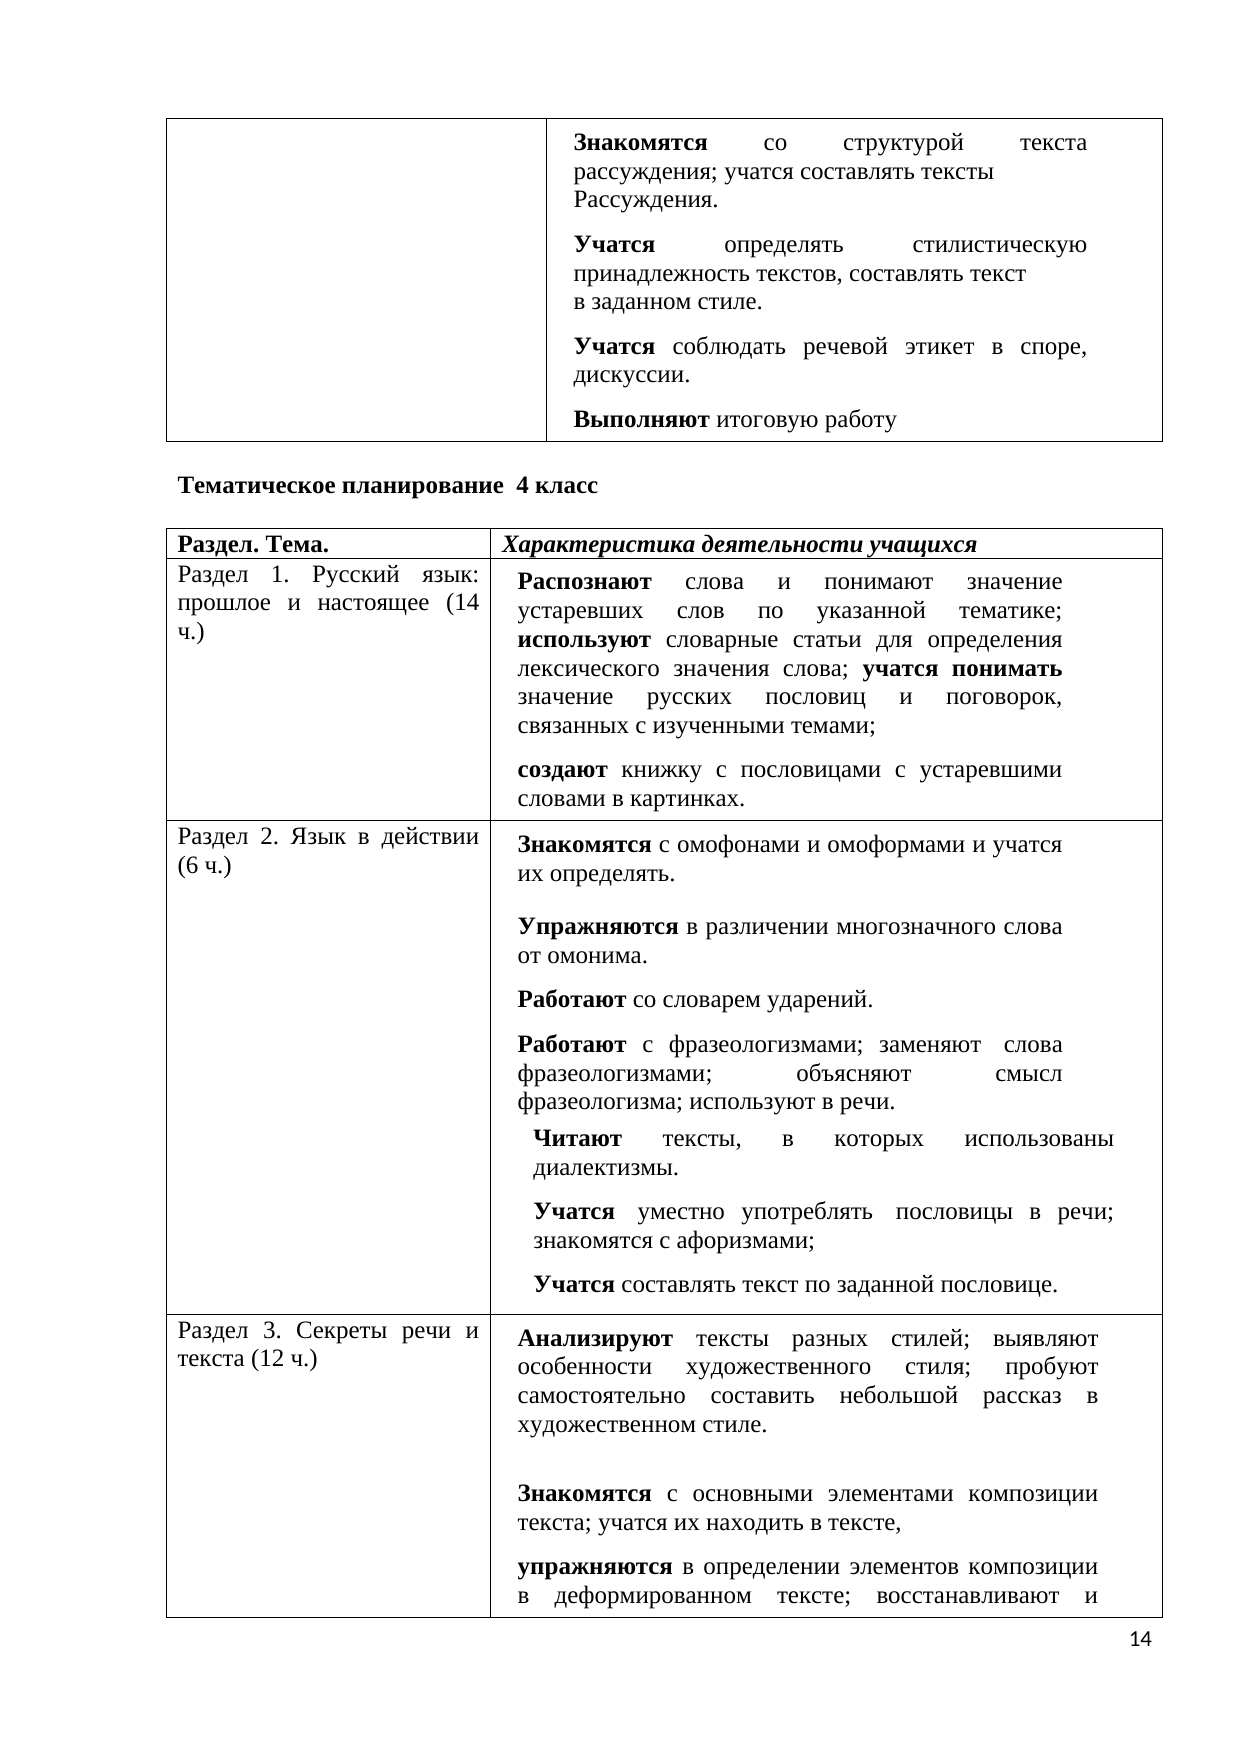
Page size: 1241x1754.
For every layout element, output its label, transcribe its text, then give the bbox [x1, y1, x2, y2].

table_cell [167, 1315, 490, 1617]
table_cell [491, 1315, 1162, 1617]
table_header Характеристика деятельности учащихся [491, 529, 1162, 558]
table_cell [491, 821, 1162, 1314]
table_cell Раздел 1. Русский язык: прошлое и настоящее (14 ч.) [167, 559, 490, 820]
table_cell [547, 119, 1162, 441]
text Тематическое планирование 4 класс [177, 470, 1152, 499]
table_header Раздел. Тема. [167, 529, 490, 558]
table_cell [167, 119, 546, 441]
table_cell Раздел 2. Язык в действии (6 ч.) [167, 821, 490, 1314]
table_cell [491, 559, 1162, 820]
